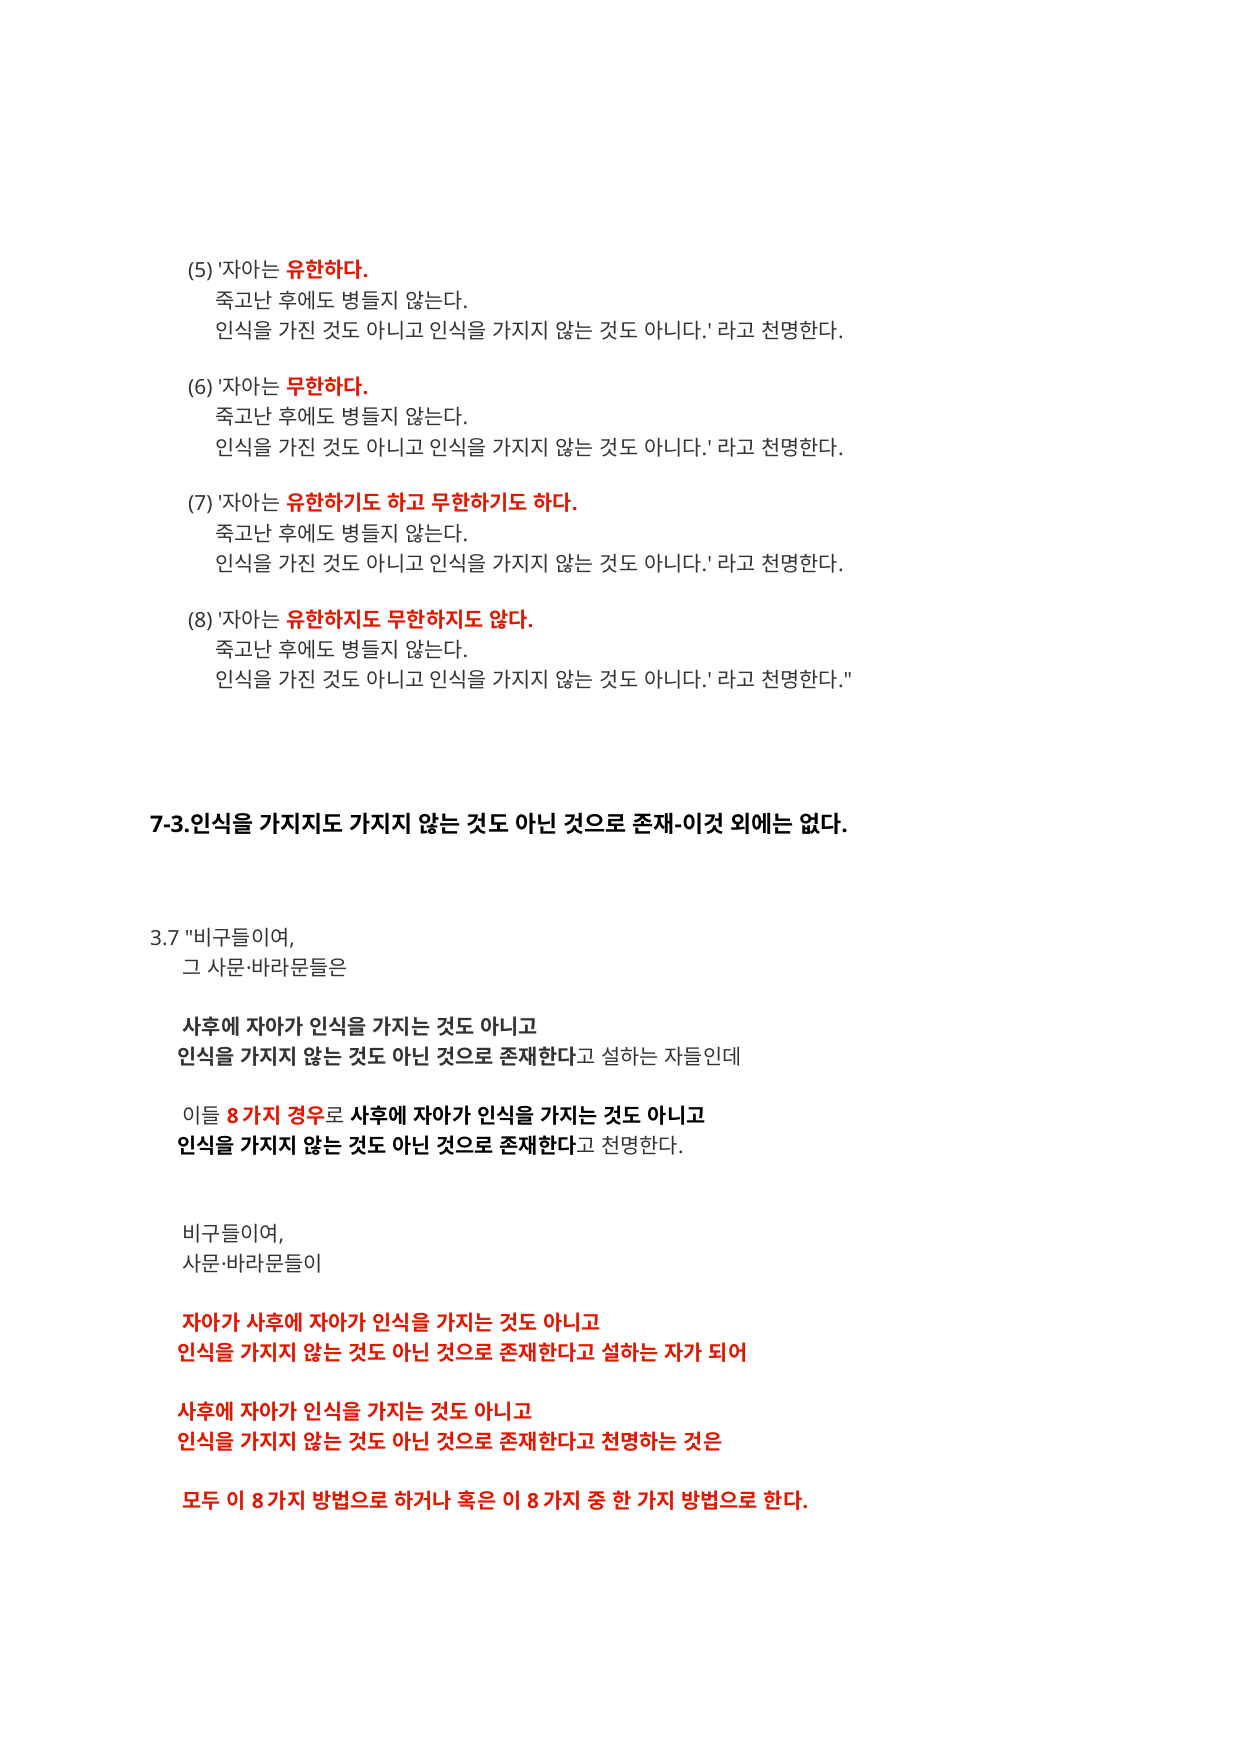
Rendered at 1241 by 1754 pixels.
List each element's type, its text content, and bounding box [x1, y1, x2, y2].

text 사문·바라문들이 [150, 1247, 1090, 1277]
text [150, 431, 1090, 461]
text 죽고난 후에도 병들지 않는다. [150, 633, 1090, 664]
text 인식을 가지지 않는 것도 아닌 것으로 존재한다고 천명하는 것은 [150, 1425, 1090, 1456]
text 죽고난 후에도 병들지 않는다. [150, 401, 1090, 431]
text 인식을 가지지 않는 것도 아닌 것으로 존재한다고 천명한다. [150, 1129, 1090, 1160]
text 죽고난 후에도 병들지 않는다. [150, 284, 1090, 314]
text 사후에 자아가 인식을 가지는 것도 아니고 [150, 1395, 1090, 1425]
text (8) '자아는 유한하지도 무한하지도 않다. [150, 603, 1090, 633]
text 3.7 "비구들이여, [150, 921, 1090, 951]
text 이들 8가지 경우로 사후에 자아가 인식을 가지는 것도 아니고 [150, 1099, 1090, 1129]
text 인식을 가지지 않는 것도 아닌 것으로 존재한다고 설하는 자가 되어 [150, 1336, 1090, 1366]
text (7) '자아는 유한하기도 하고 무한하기도 하다. [150, 487, 1090, 517]
text (6) '자아는 무한하다. [150, 370, 1090, 401]
text 자아가 사후에 자아가 인식을 가지는 것도 아니고 [150, 1306, 1090, 1336]
text 인식을 가지지 않는 것도 아닌 것으로 존재한다고 설하는 자들인데 [150, 1041, 1090, 1071]
text 비구들이여, [150, 1217, 1090, 1247]
text 사후에 자아가 인식을 가지는 것도 아니고 [150, 1010, 1090, 1041]
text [150, 314, 1090, 345]
text 7-3.인식을 가지지도 가지지 않는 것도 아닌 것으로 존재-이것 외에는 없다. [150, 808, 1090, 839]
text 그 사문·바라문들은 [150, 951, 1090, 982]
text 인식을 가진 것도 아니고 인식을 가지지 않는 것도 아니다.' 라고 천명한다. [150, 547, 1090, 578]
text 인식을 가진 것도 아니고 인식을 가지지 않는 것도 아니다.' 라고 천명한다." [150, 664, 1090, 694]
text (5) '자아는 유한하다. [150, 254, 1090, 284]
text 모두 이 8가지 방법으로 하거나 혹은 이 8가지 중 한 가지 방법으로 한다. [150, 1484, 1090, 1514]
text 죽고난 후에도 병들지 않는다. [150, 517, 1090, 547]
